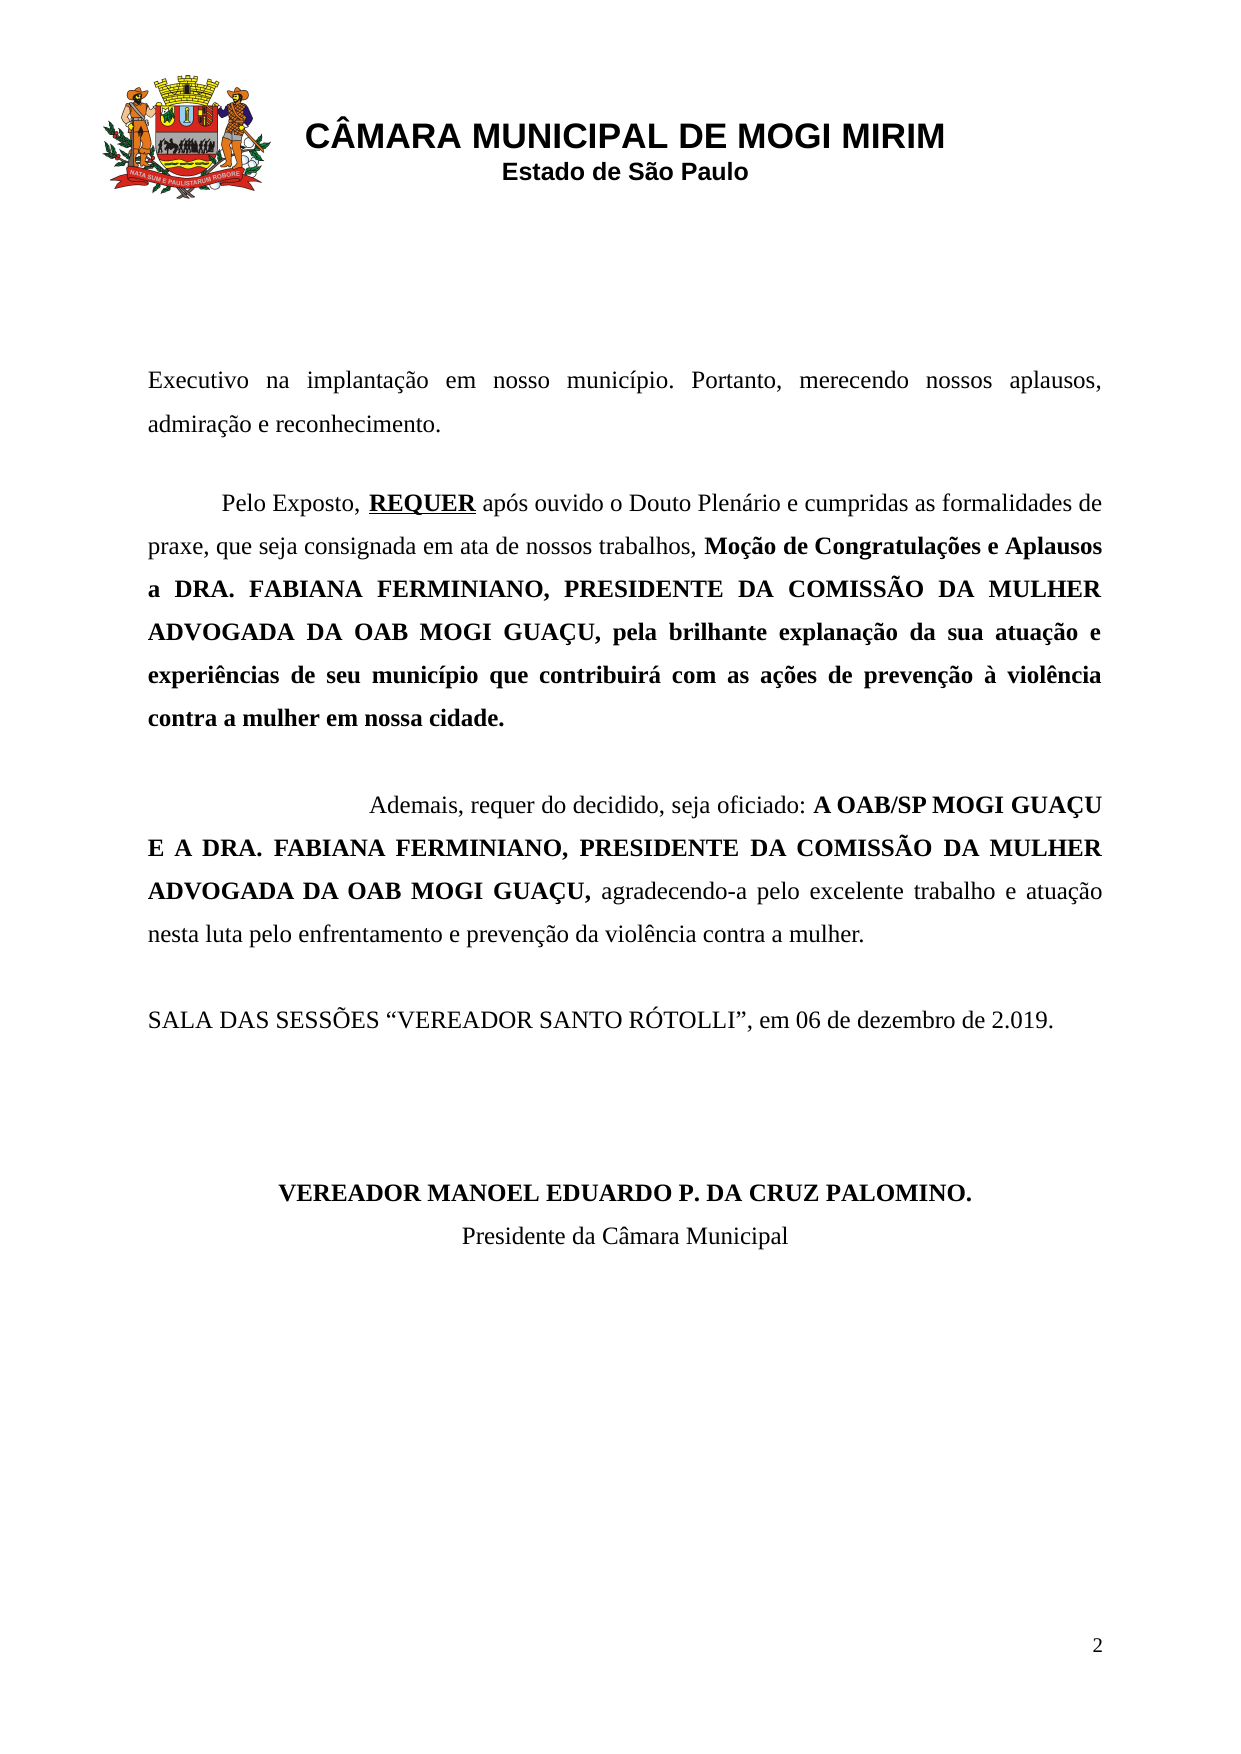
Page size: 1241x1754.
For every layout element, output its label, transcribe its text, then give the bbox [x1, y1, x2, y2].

text Executivo na implantação em nosso município. Portanto, merecendo nossos aplausos, admiração e reconhecimento. [148, 366, 1103, 437]
text Pelo Exposto, REQUER após ouvido o Douto Plenário e cumpridas as formalidades de praxe, que seja consignada em ata de nossos trabalhos, Moção de Congratulações e Aplausos a DRA. FABIANA FERMINIANO, PRESIDENTE DA COMISSÃO DA MULHER ADVOGADA DA OAB MOGI GUAÇU, pela brilhante explanação da sua atuação e experiências de seu município que contribuirá com as ações de prevenção à violência contra a mulher em nossa cidade. [148, 488, 1103, 732]
text Presidente da Câmara Municipal [148, 1221, 1103, 1250]
text VEREADOR MANOEL EDUARDO P. DA CRUZ PALOMINO. [148, 1178, 1103, 1207]
picture [101, 75, 272, 199]
text Ademais, requer do decidido, seja oficiado: A OAB/SP MOGI GUAÇU E A DRA. FABIANA FERMINIANO, PRESIDENTE DA COMISSÃO DA MULHER ADVOGADA DA OAB MOGI GUAÇU, agradecendo-a pelo excelente trabalho e atuação nesta luta pelo enfrentamento e prevenção da violência contra a mulher. [148, 790, 1103, 948]
text SALA DAS SESSÕES “VEREADOR SANTO RÓTOLLI”, em 06 de dezembro de 2.019. [148, 1005, 1103, 1034]
